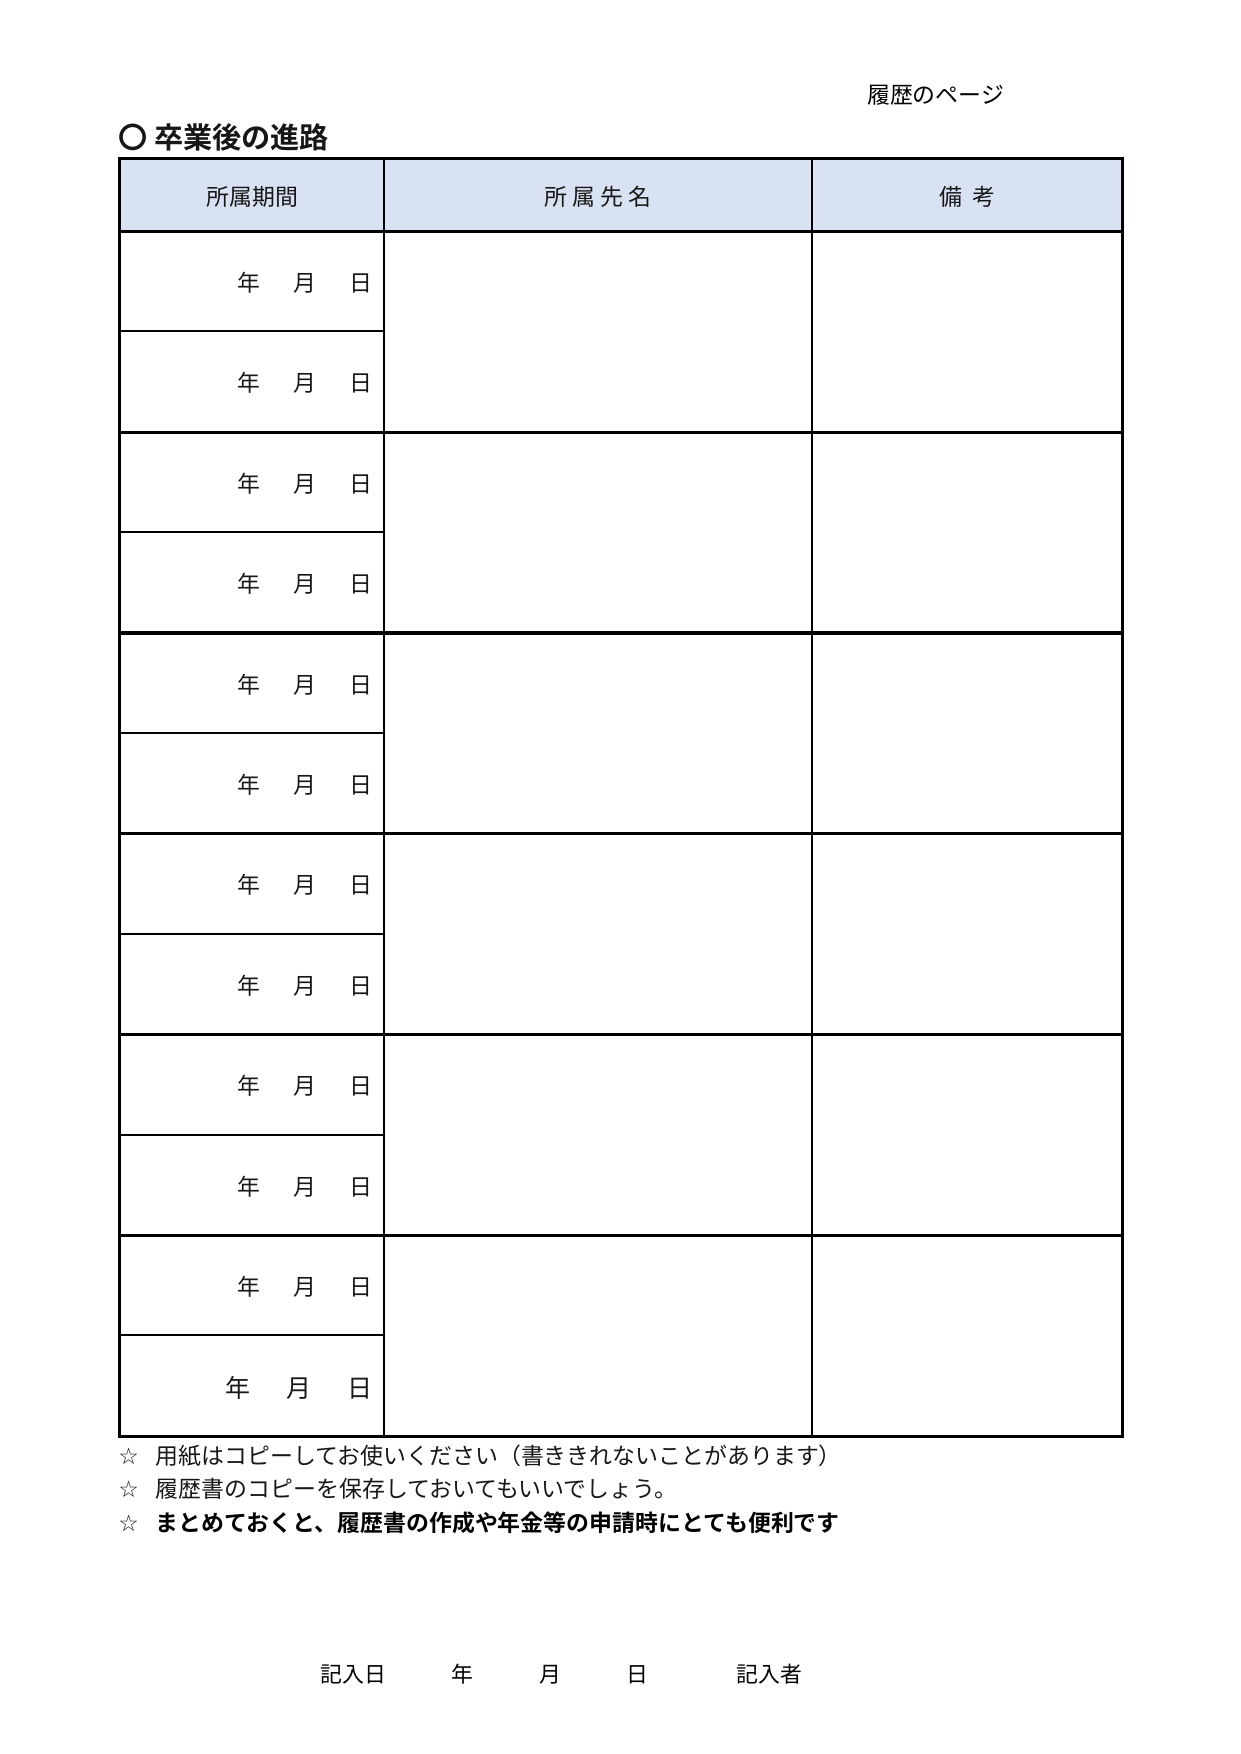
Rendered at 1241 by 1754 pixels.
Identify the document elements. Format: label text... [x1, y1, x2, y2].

table_header 所属期間 [121, 160, 383, 230]
table_cell 年 月 日 [121, 332, 383, 431]
table_header 所 属 先 名 [385, 160, 811, 230]
table_cell [385, 835, 811, 1033]
table_cell 年 月 日 [121, 935, 383, 1033]
list まとめておくと、履歴書の作成や年金等の申請時にとても便利です [118, 1504, 1122, 1538]
table_cell 年 月 日 [121, 233, 383, 330]
list 用紙はコピーしてお使いください（書ききれないことがあります） [118, 1438, 1122, 1471]
table_cell 年 月 日 [121, 1036, 383, 1133]
list 履歴書のコピーを保存しておいてもいいでしょう。 [118, 1471, 1122, 1504]
table_cell [385, 233, 811, 431]
table_header 備 考 [813, 160, 1121, 230]
table_cell [813, 635, 1121, 832]
table_cell [385, 1237, 811, 1435]
table_cell 年 月 日 [121, 533, 383, 631]
text 〇 卒業後の進路 [118, 115, 1122, 157]
table_cell 年 月 日 [121, 1336, 383, 1435]
table_cell 年 月 日 [121, 1136, 383, 1234]
table_cell [385, 434, 811, 631]
table_cell [813, 434, 1121, 631]
table_cell [813, 1036, 1121, 1234]
table_cell [813, 835, 1121, 1033]
table_cell [813, 1237, 1121, 1435]
table_cell 年 月 日 [121, 1237, 383, 1334]
table_cell 年 月 日 [121, 734, 383, 832]
table_cell [813, 233, 1121, 431]
table_cell [385, 635, 811, 832]
table_cell 年 月 日 [121, 635, 383, 732]
table_cell [385, 1036, 811, 1234]
table_cell 年 月 日 [121, 835, 383, 933]
table_cell 年 月 日 [121, 434, 383, 531]
